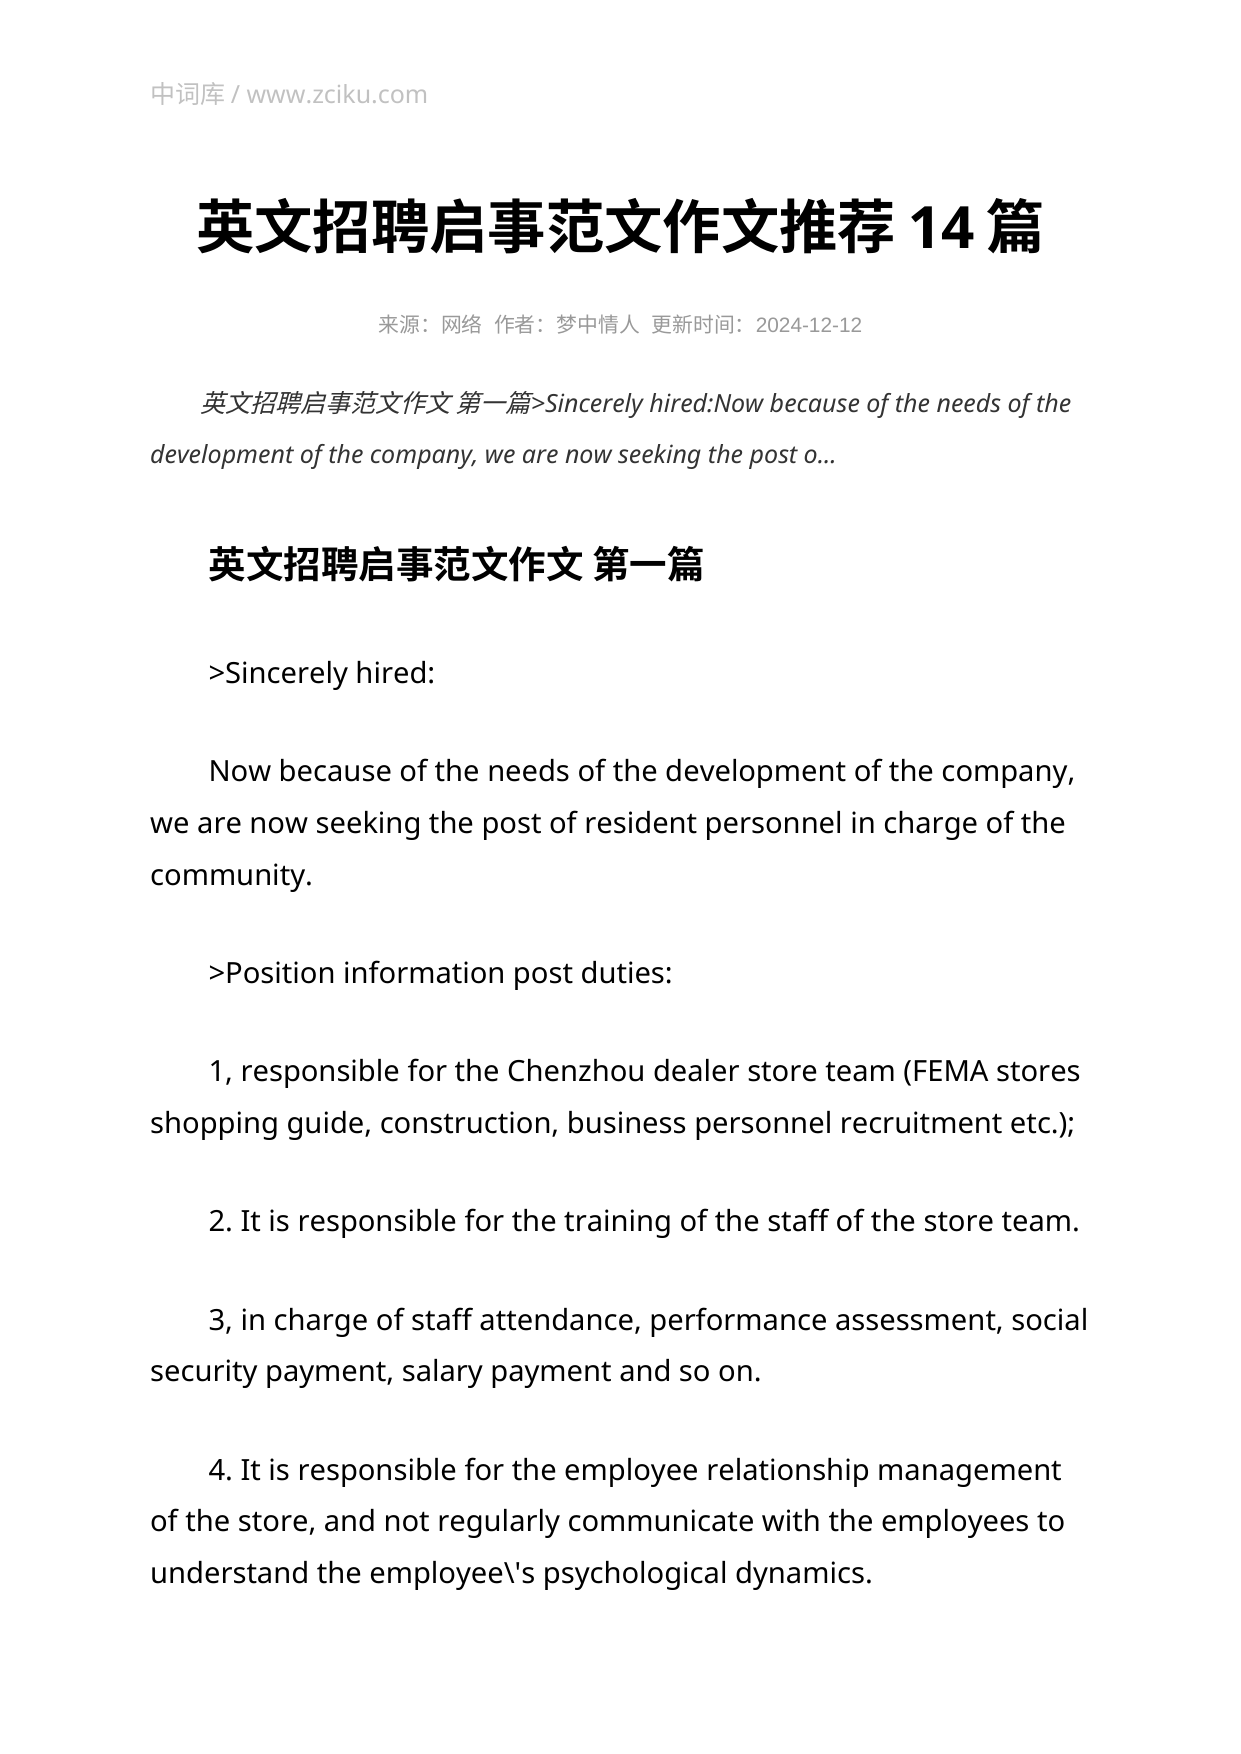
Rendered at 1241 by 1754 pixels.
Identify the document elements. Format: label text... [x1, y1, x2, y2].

subtitle 英文招聘启事范文作文推荐14篇 [150, 181, 1090, 266]
text 英文招聘启事范文作文 第一篇 [150, 535, 1090, 589]
text 1, responsible for the Chenzhou dealer store team (FEMA stores shopping guide, construction, business personnel recruitment etc.); [150, 1051, 1090, 1142]
text Now because of the needs of the development of the company, we are now seeking the post of resident personnel in charge of the community. [150, 751, 1090, 893]
text 来源：网络 作者：梦中情人 更新时间：2024-12-12 [150, 313, 1090, 337]
text >Position information post duties: [150, 952, 1090, 992]
text 3, in charge of staff attendance, performance assessment, social security payment, salary payment and so on. [150, 1299, 1090, 1390]
text 4. It is responsible for the employee relationship management of the store, and not regularly communicate with the employees to understand the employee\'s psychological dynamics. [150, 1449, 1090, 1592]
text 英文招聘启事范文作文 第一篇>Sincerely hired:Now because of the needs of the development of the company, we are now seeking the post o... [150, 384, 1090, 471]
text 2. It is responsible for the training of the staff of the store team. [150, 1201, 1090, 1240]
text >Sincerely hired: [150, 652, 1090, 692]
